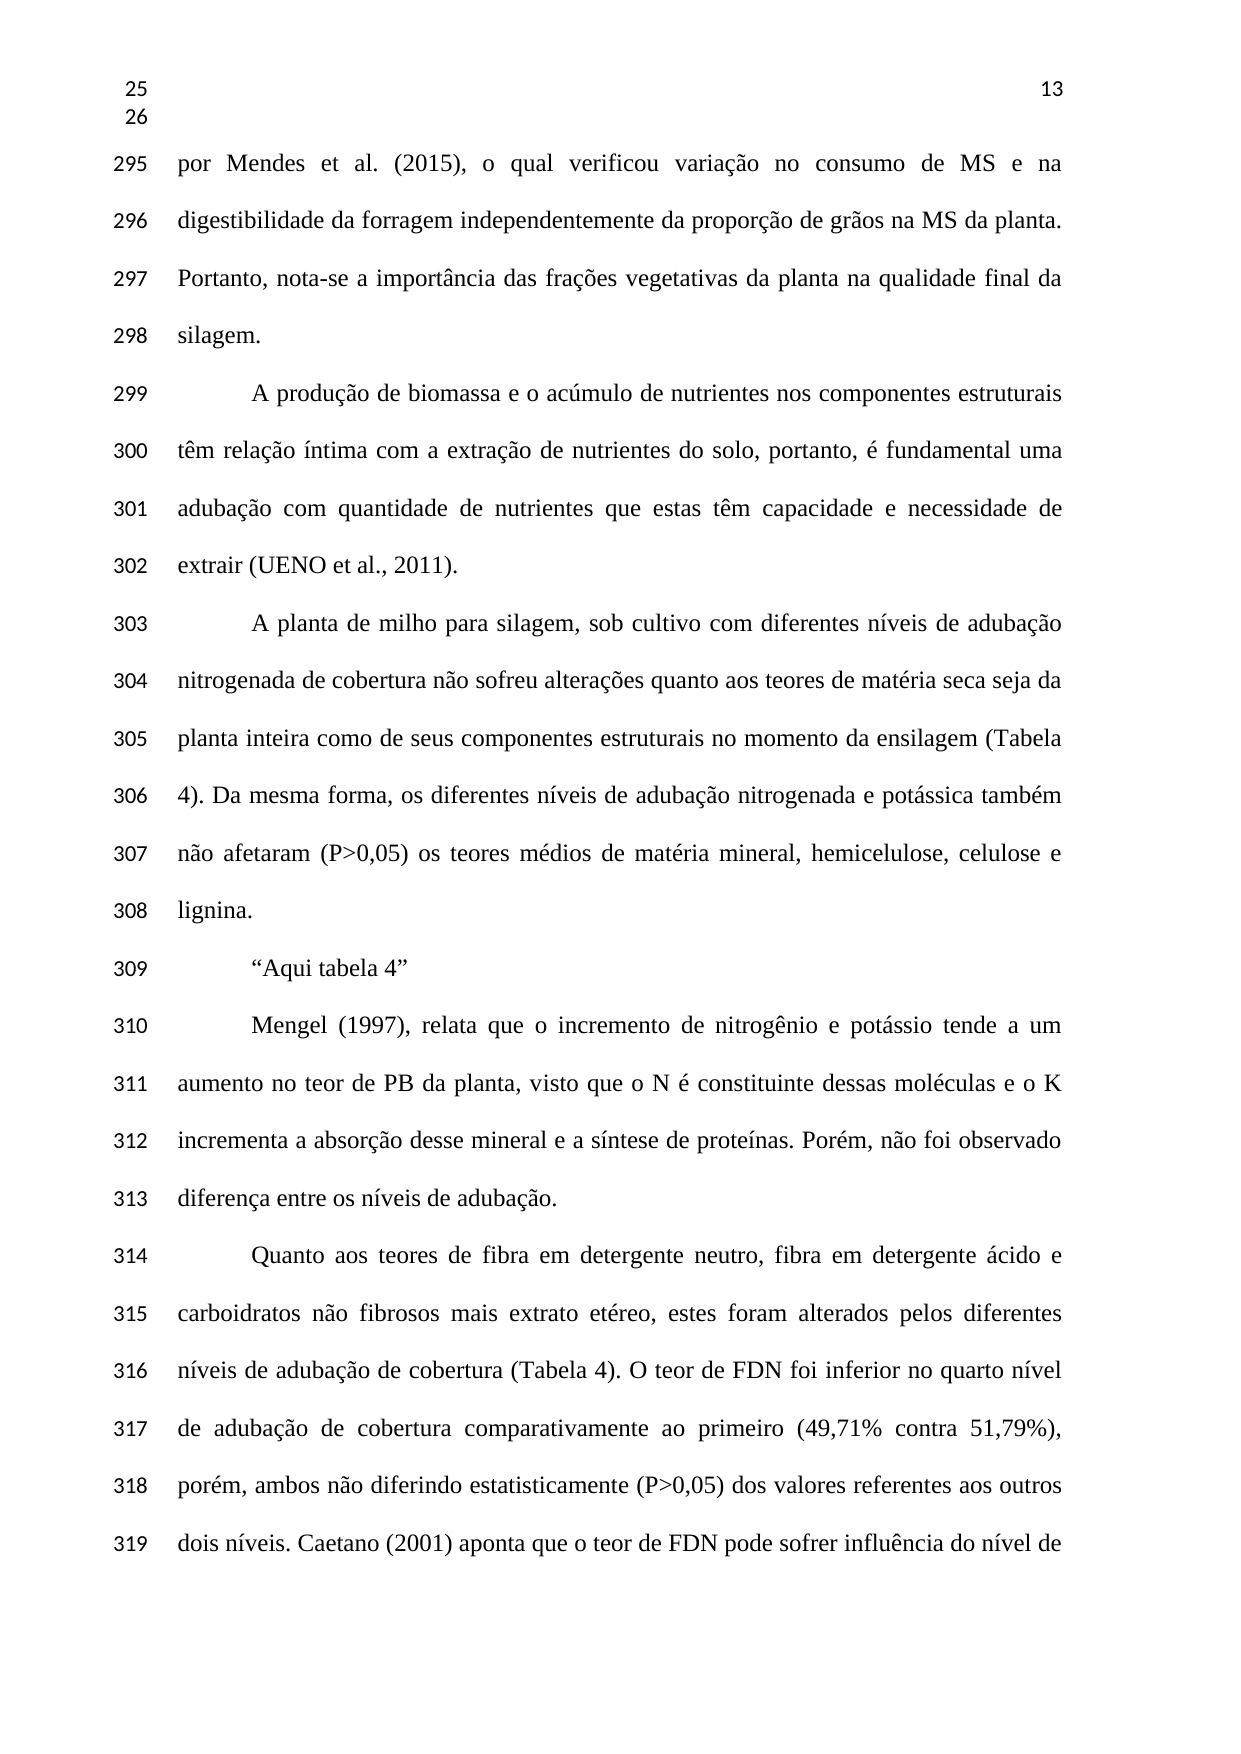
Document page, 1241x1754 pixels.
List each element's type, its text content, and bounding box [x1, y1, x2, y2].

text A planta de milho para silagem, sob cultivo com diferentes níveis de adubação nitrogenada de cobertura não sofreu alterações quanto aos teores de matéria seca seja da planta inteira como de seus componentes estruturais no momento da ensilagem (Tabela 4). Da mesma forma, os diferentes níveis de adubação nitrogenada e potássica também não afetaram (P>0,05) os teores médios de matéria mineral, hemicelulose, celulose e lignina. [177, 608, 1063, 924]
text A produção de biomassa e o acúmulo de nutrientes nos componentes estruturais têm relação íntima com a extração de nutrientes do solo, portanto, é fundamental uma adubação com quantidade de nutrientes que estas têm capacidade e necessidade de extrair (UENO et al., 2011). [177, 378, 1063, 579]
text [177, 1240, 1063, 1556]
text Mengel (1997), relata que o incremento de nitrogênio e potássio tende a um aumento no teor de PB da planta, visto que o N é constituinte dessas moléculas e o K incrementa a absorção desse mineral e a síntese de proteínas. Porém, não foi observado diferença entre os níveis de adubação. [177, 1010, 1063, 1211]
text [177, 148, 1063, 349]
text “Aqui tabela 4” [177, 953, 1063, 981]
